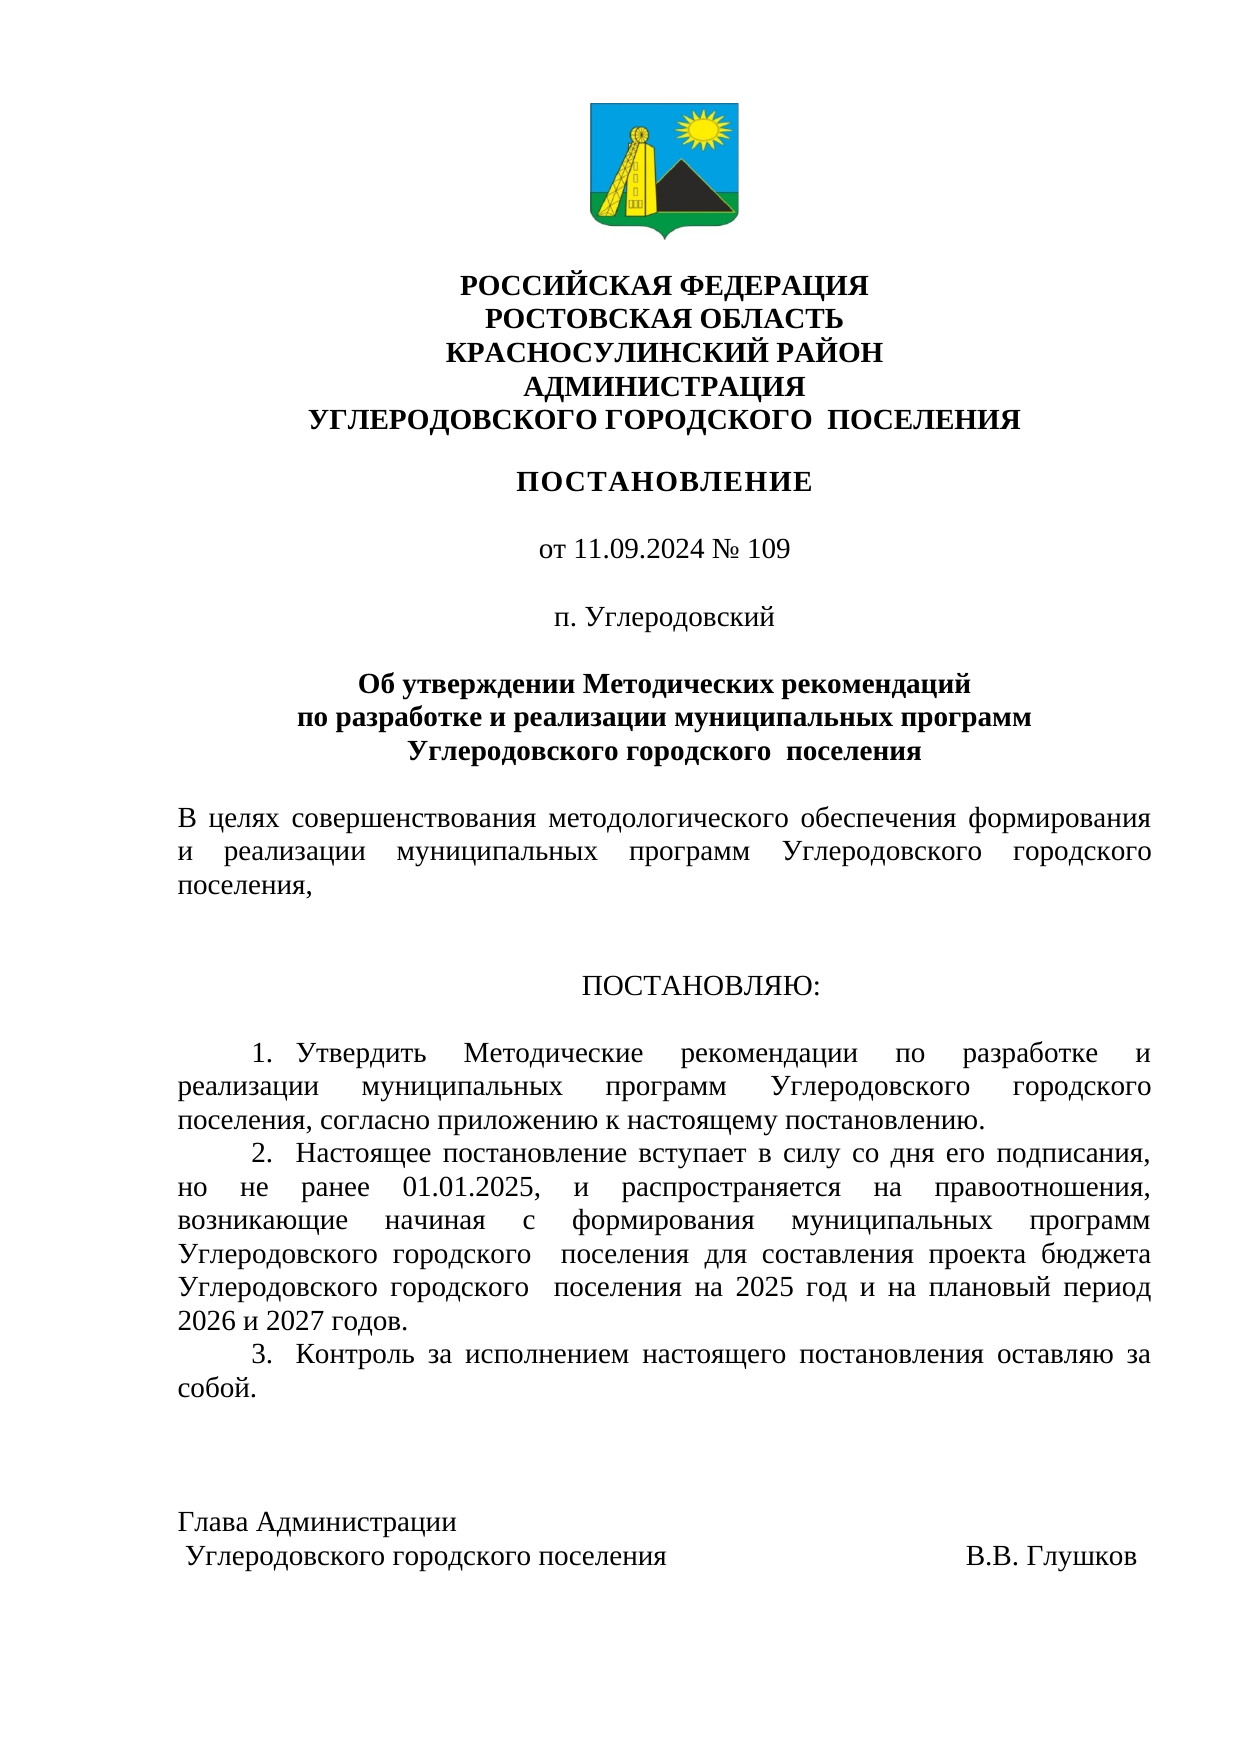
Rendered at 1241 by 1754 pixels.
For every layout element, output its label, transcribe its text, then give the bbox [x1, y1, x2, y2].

text от 11.09.2024 № 109 [177, 532, 1152, 565]
list Утвердить Методические рекомендации по разработке и реализации муниципальных программ Углеродовского городского поселения, согласно приложению к настоящему постановлению. [177, 1035, 1152, 1135]
picture [590, 103, 739, 240]
text ПОСТАНОВЛЯЮ: [177, 968, 1152, 1001]
list Контроль за исполнением настоящего постановления оставляю за собой. [177, 1337, 1152, 1404]
text РОСТОВСКАЯ ОБЛАСТЬ [177, 302, 1152, 335]
text Глава Администрации [177, 1504, 1152, 1538]
text УГЛЕРОДОВСКОГО ГОРОДСКОГО ПОСЕЛЕНИЯ [177, 402, 1152, 436]
text В целях совершенствования методологического обеспечения формирования и реализации муниципальных программ Углеродовского городского поселения, [177, 800, 1152, 901]
text Углеродовского городского поселения [177, 733, 1152, 766]
text РОССИЙСКАЯ ФЕДЕРАЦИЯ [177, 268, 1152, 302]
text Углеродовского городского поселения В.В. Глушков [177, 1538, 1152, 1571]
text п. Углеродовский [177, 599, 1152, 632]
text по разработке и реализации муниципальных программ [177, 699, 1152, 733]
text ПОСТАНОВЛЕНИЕ [177, 464, 1152, 498]
picture [676, 110, 732, 151]
list Настоящее постановление вступает в силу со дня его подписания, но не ранее 01.01.2025, и распространяется на правоотношения, возникающие начиная с формирования муниципальных программ Углеродовского городского поселения для составления проекта бюджета Углеродовского городского поселения на 2025 год и на плановый период 2026 и 2027 годов. [177, 1135, 1152, 1337]
text Об утверждении Методических рекомендаций [177, 666, 1152, 699]
text КРАСНОСУЛИНСКИЙ РАЙОН [177, 335, 1152, 369]
text АДМИНИСТРАЦИЯ [177, 369, 1152, 402]
